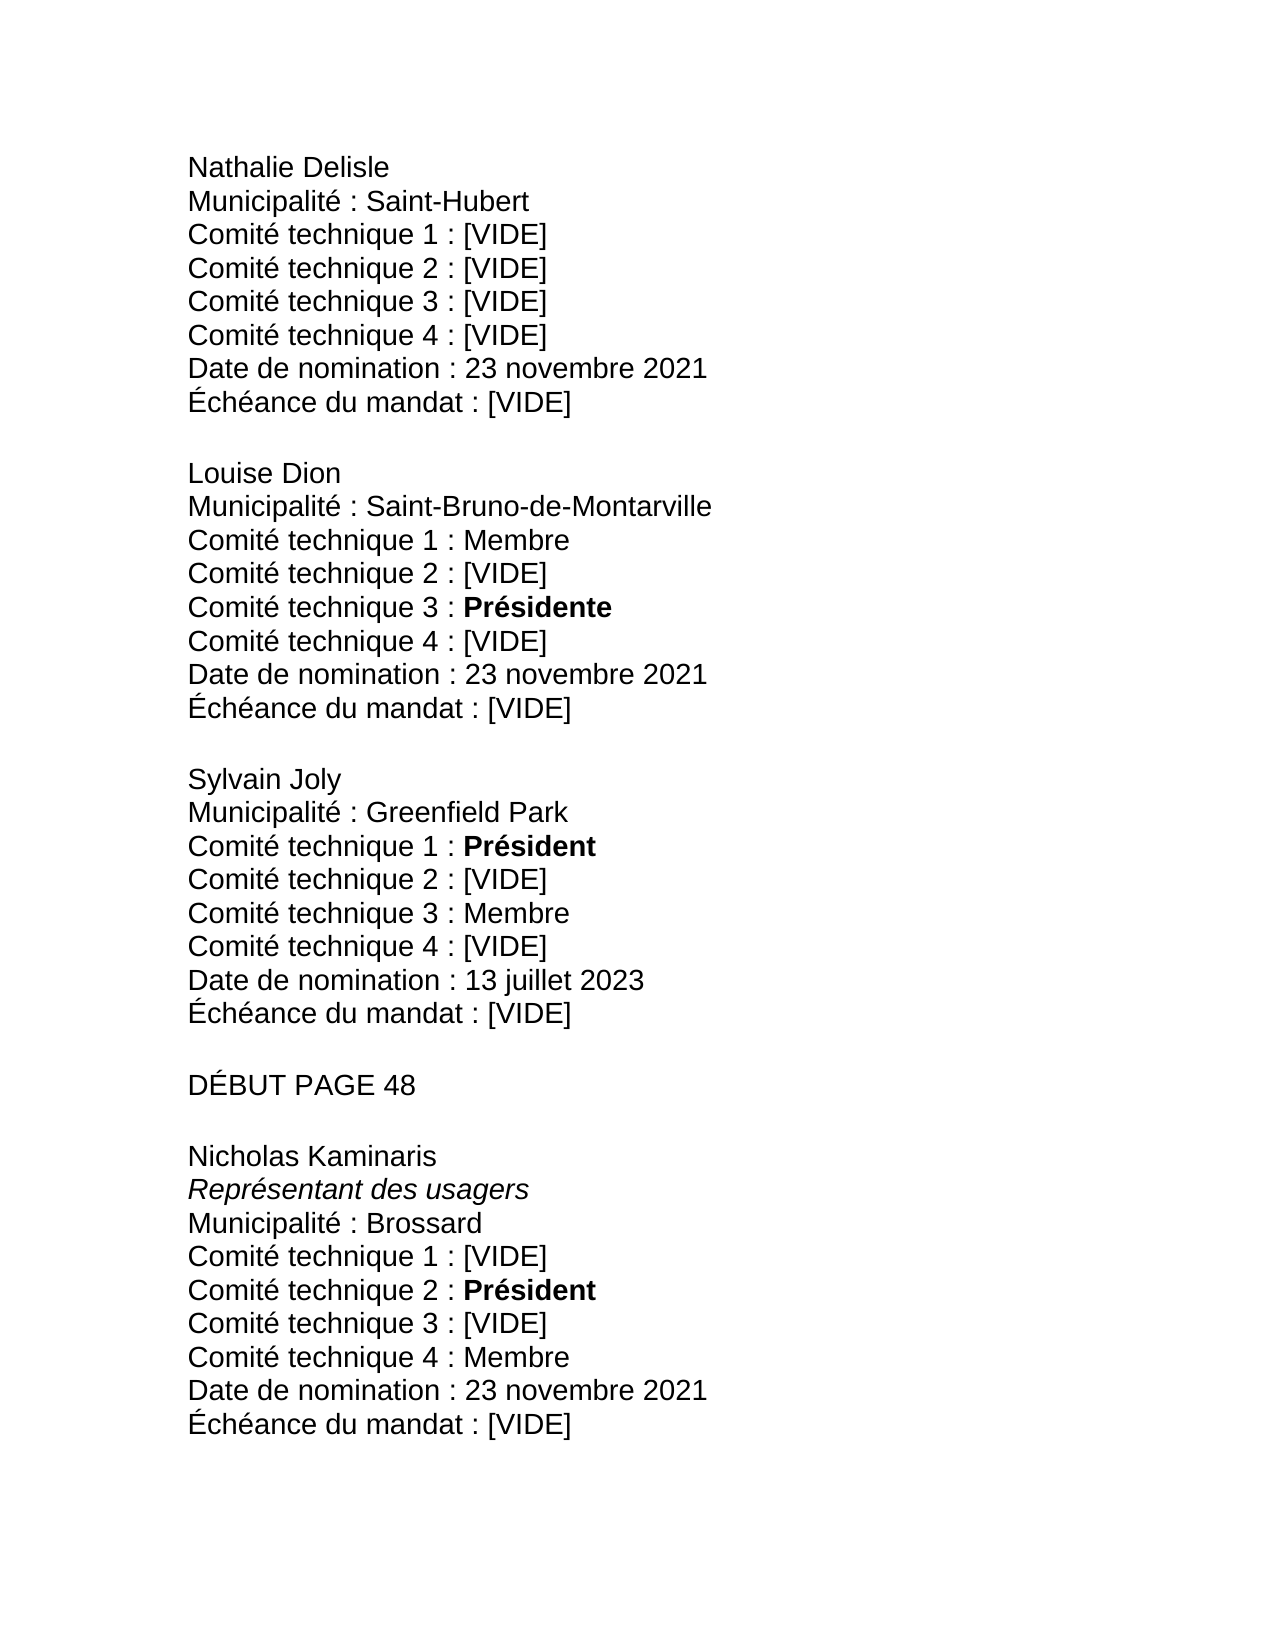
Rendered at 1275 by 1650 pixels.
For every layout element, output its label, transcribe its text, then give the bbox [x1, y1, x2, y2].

text Sylvain Joly Municipalité : Greenfield Park Comité technique 1 : Président Comité technique 2 : [VIDE] Comité technique 3 : Membre Comité technique 4 : [VIDE] Date de nomination : 13 juillet 2023 Échéance du mandat : [VIDE] [187, 762, 1087, 1030]
text Nicholas Kaminaris Représentant des usagers Municipalité : Brossard Comité technique 1 : [VIDE] Comité technique 2 : Président Comité technique 3 : [VIDE] Comité technique 4 : Membre Date de nomination : 23 novembre 2021 Échéance du mandat : [VIDE] [187, 1138, 1087, 1440]
text Nathalie Delisle Municipalité : Saint-Hubert Comité technique 1 : [VIDE] Comité technique 2 : [VIDE] Comité technique 3 : [VIDE] Comité technique 4 : [VIDE] Date de nomination : 23 novembre 2021 Échéance du mandat : [VIDE] [187, 150, 1087, 418]
text DÉBUT PAGE 48 [187, 1067, 1087, 1101]
text Louise Dion Municipalité : Saint-Bruno-de-Montarville Comité technique 1 : Membre Comité technique 2 : [VIDE] Comité technique 3 : Présidente Comité technique 4 : [VIDE] Date de nomination : 23 novembre 2021 Échéance du mandat : [VIDE] [187, 456, 1087, 724]
